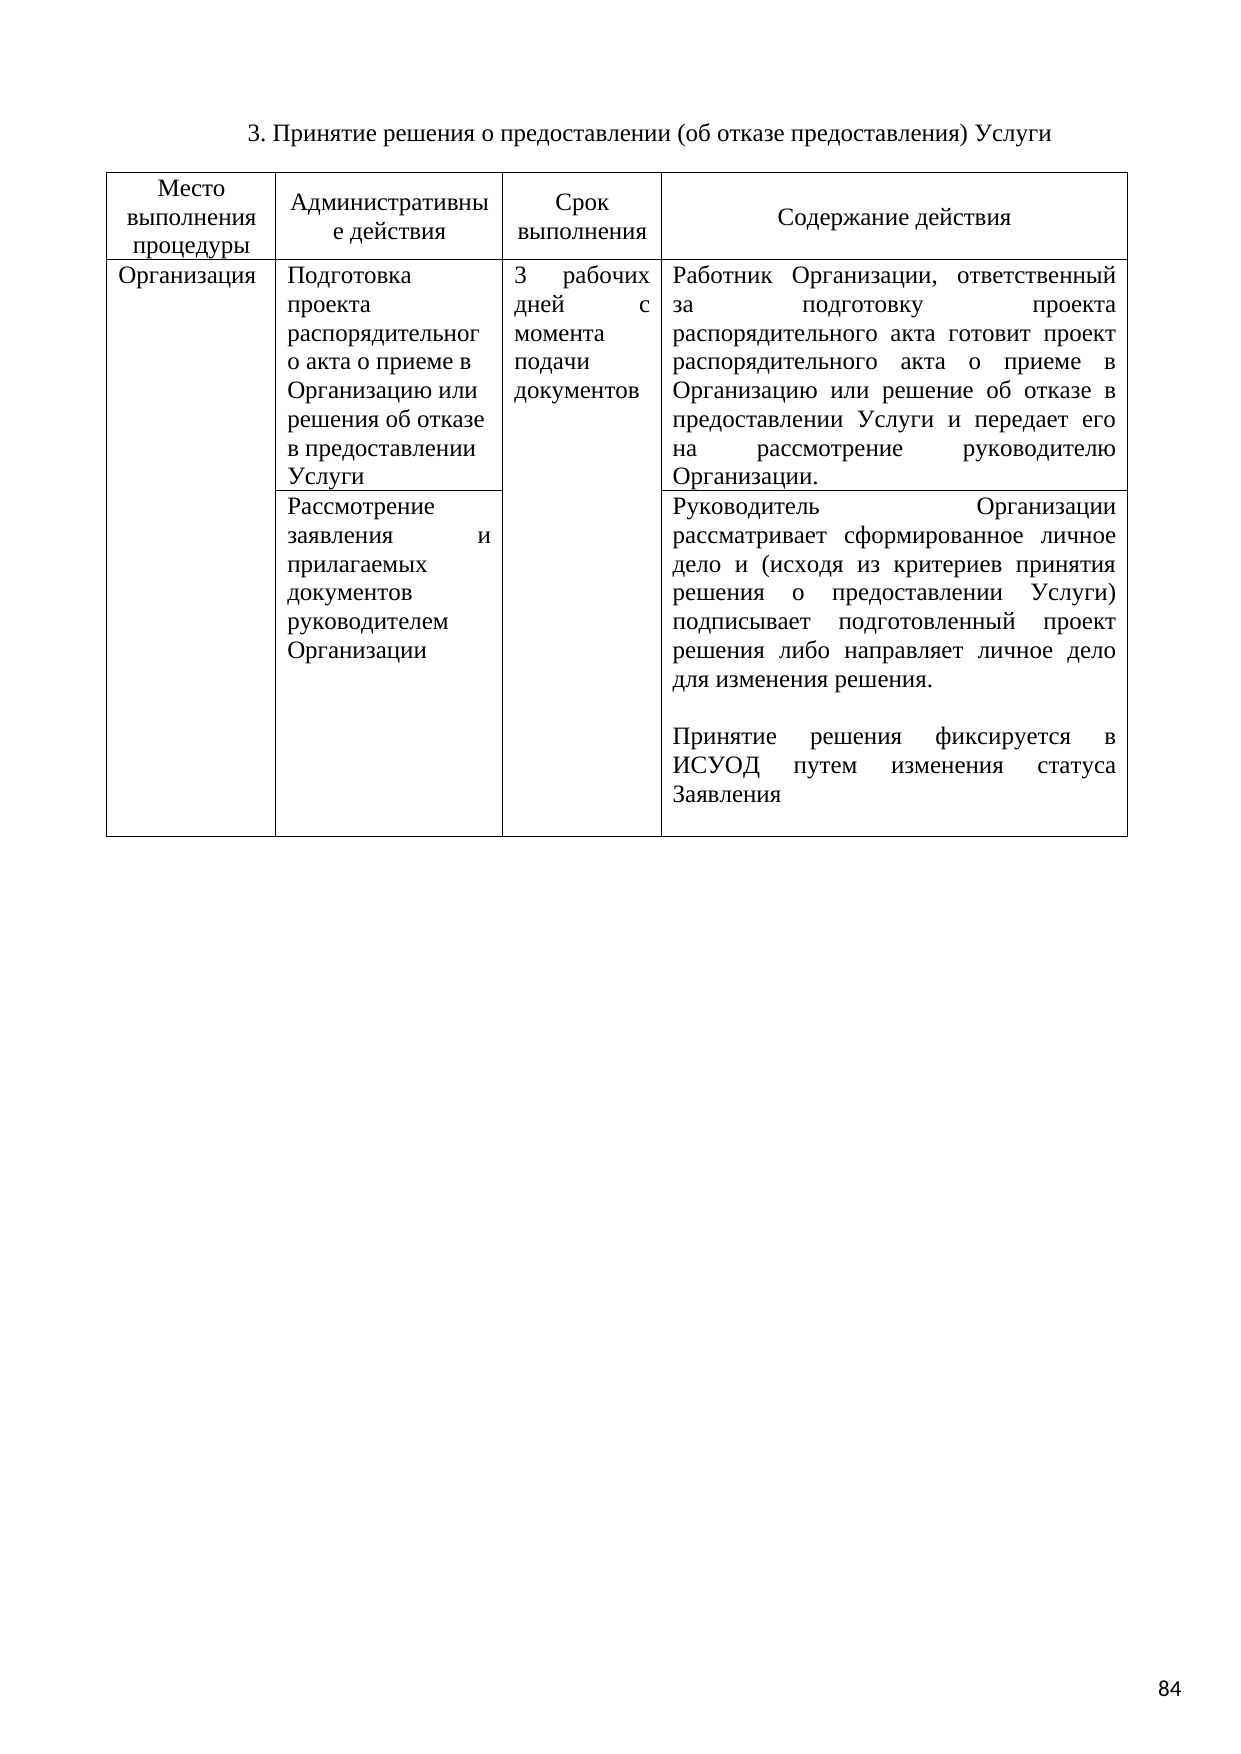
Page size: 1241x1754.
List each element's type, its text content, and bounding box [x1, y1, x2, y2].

table_header Место выполнения процедуры [107, 173, 275, 259]
text 3. Принятие решения о предоставлении (об отказе предоставления) Услуги [118, 118, 1181, 147]
table_cell 3 рабочих дней с момента подачи документов [503, 260, 661, 836]
table_cell Подготовка проекта распорядительного акта о приеме в Организацию или решения об отказе в предоставлении Услуги [276, 260, 502, 490]
table_header Содержание действия [662, 173, 1127, 259]
table_cell Работник Организации, ответственный за подготовку проекта распорядительного акта готовит проект распорядительного акта о приеме в Организацию или решение об отказе в предоставлении Услуги и передает его на рассмотрение руководителю Организации. [662, 260, 1127, 490]
table_cell Рассмотрение заявления и прилагаемых документов руководителем Организации [276, 491, 502, 836]
table_header Административные действия [276, 173, 502, 259]
table_cell Руководитель Организации рассматривает сформированное личное дело и (исходя из критериев принятия решения о предоставлении Услуги) подписывает подготовленный проект решения либо направляет личное дело для изменения решения. Принятие решения фиксируется в ИСУОД путем изменения статуса Заявления [662, 491, 1127, 836]
table_cell Организация [107, 260, 275, 836]
table_header Срок выполнения [503, 173, 661, 259]
